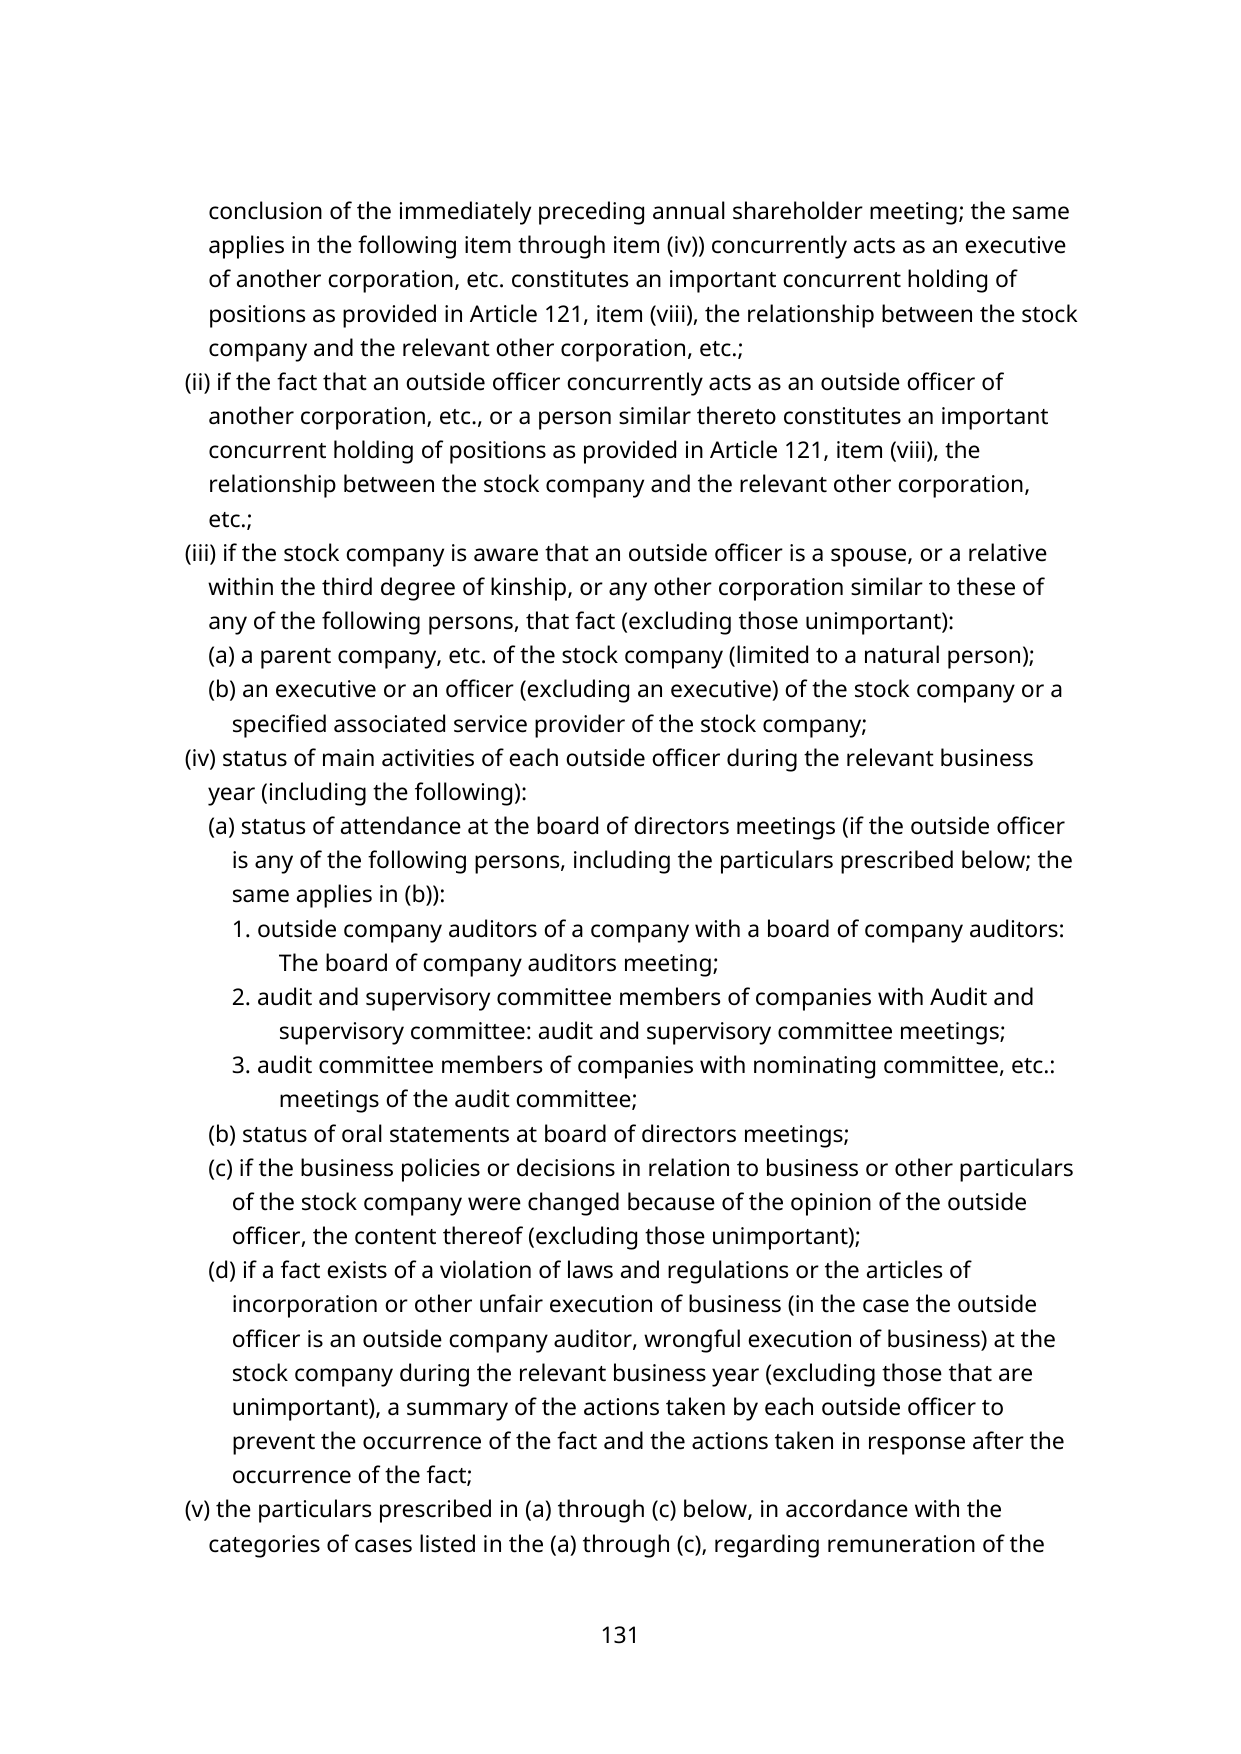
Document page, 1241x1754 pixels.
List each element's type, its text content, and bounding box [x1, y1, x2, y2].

text (a) status of attendance at the board of directors meetings (if the outside officer is any of the following persons, including the particulars prescribed below; the same applies in (b)): [207, 809, 1079, 911]
text 2. audit and supervisory committee members of companies with Audit and supervisory committee: audit and supervisory committee meetings; [230, 979, 1079, 1048]
text (b) an executive or an officer (excluding an executive) of the stock company or a specified associated service provider of the stock company; [207, 672, 1079, 740]
text (iii) if the stock company is aware that an outside officer is a spouse, or a relative within the third degree of kinship, or any other corporation similar to these of any of the following persons, that fact (excluding those unimportant): [184, 535, 1079, 638]
text (a) a parent company, etc. of the stock company (limited to a natural person); [207, 638, 1079, 672]
text (c) if the business policies or decisions in relation to business or other particulars of the stock company were changed because of the opinion of the outside officer, the content thereof (excluding those unimportant); [207, 1150, 1079, 1253]
text (ii) if the fact that an outside officer concurrently acts as an outside officer of another corporation, etc., or a person similar thereto constitutes an important concurrent holding of positions as provided in Article 121, item (viii), the relationship between the stock company and the relevant other corporation, etc.; [184, 364, 1079, 535]
text (d) if a fact exists of a violation of laws and regulations or the articles of incorporation or other unfair execution of business (in the case the outside officer is an outside company auditor, wrongful execution of business) at the stock company during the relevant business year (excluding those that are unimportant), a summary of the actions taken by each outside officer to prevent the occurrence of the fact and the actions taken in response after the occurrence of the fact; [207, 1253, 1079, 1492]
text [184, 194, 1079, 364]
text (b) status of oral statements at board of directors meetings; [207, 1116, 1079, 1150]
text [184, 1492, 1079, 1560]
text 3. audit committee members of companies with nominating committee, etc.: meetings of the audit committee; [230, 1048, 1079, 1116]
text 1. outside company auditors of a company with a board of company auditors: The board of company auditors meeting; [230, 911, 1079, 979]
text (iv) status of main activities of each outside officer during the relevant business year (including the following): [184, 740, 1079, 809]
